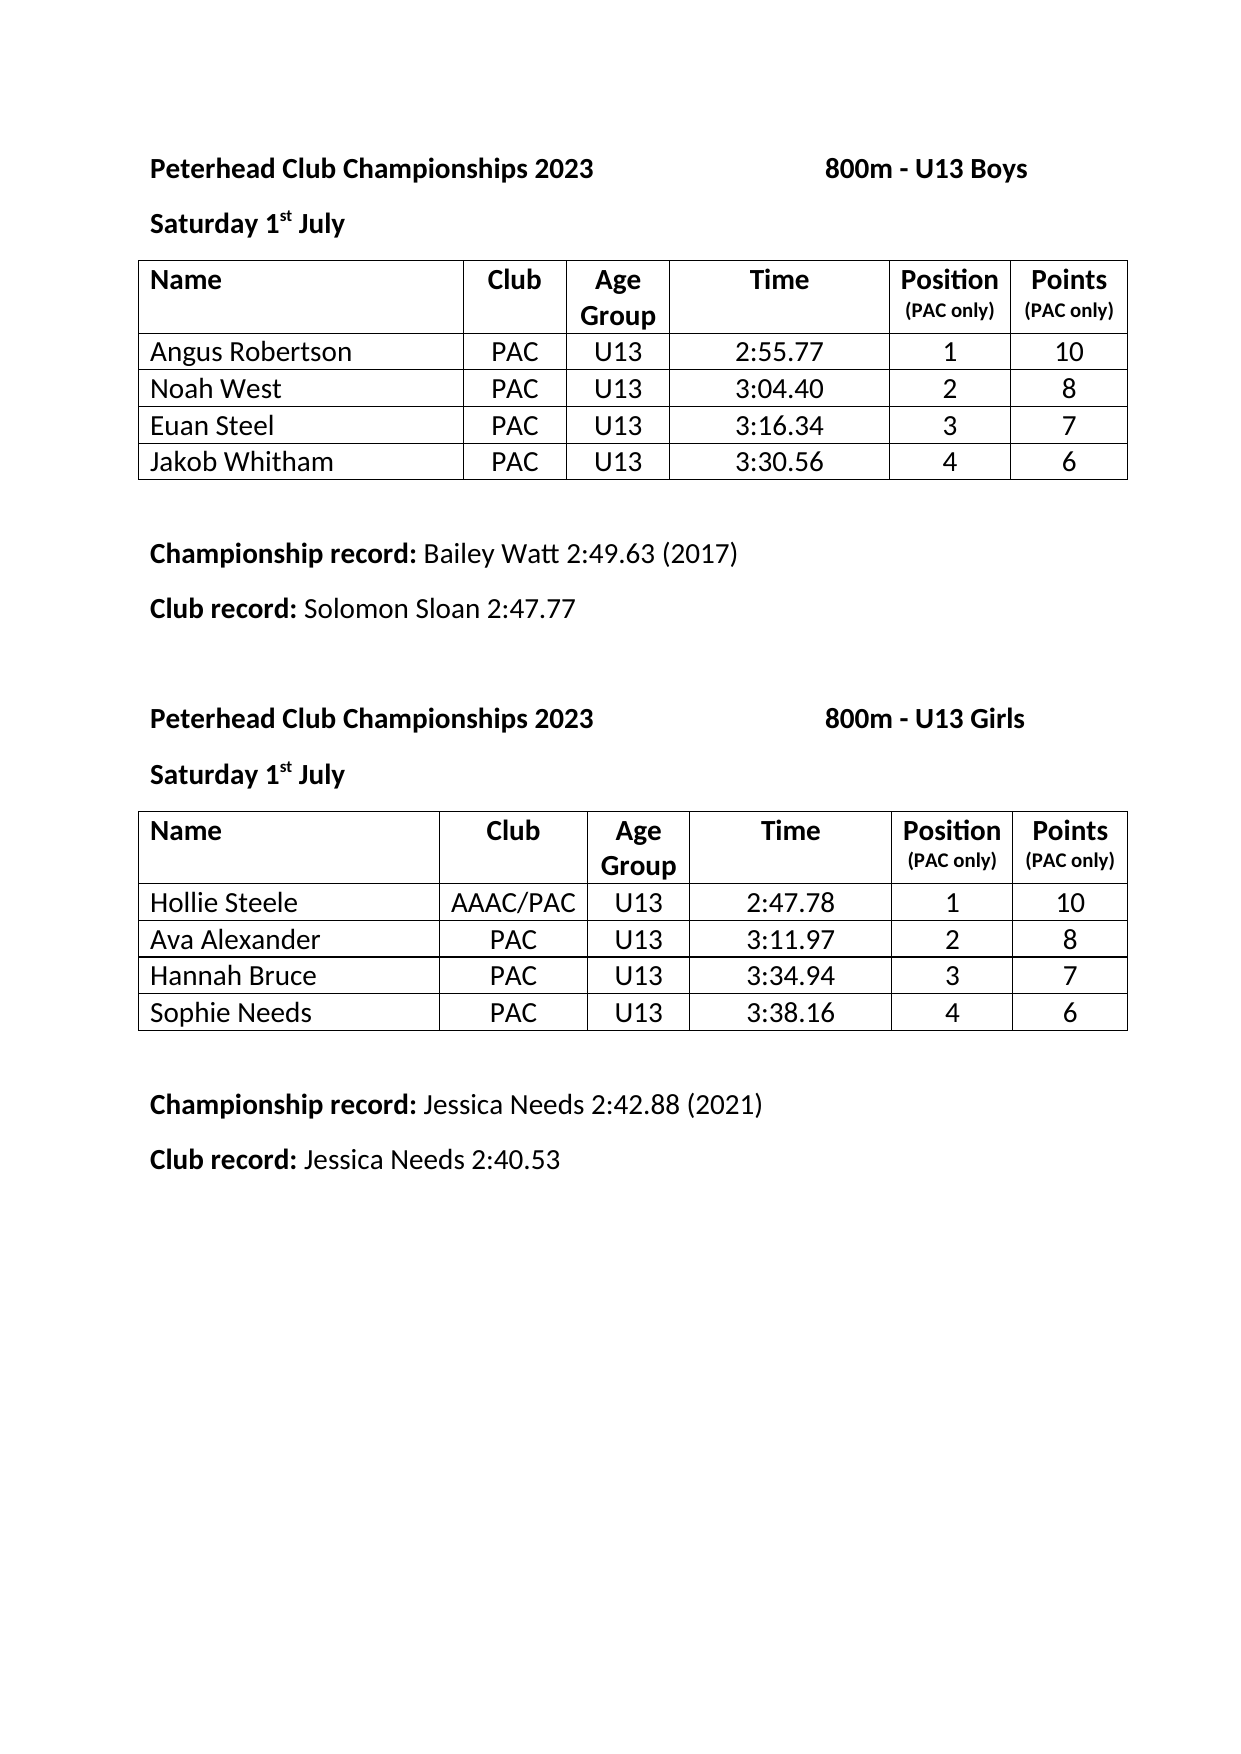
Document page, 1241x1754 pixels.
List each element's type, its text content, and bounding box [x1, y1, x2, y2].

table_cell Hollie Steele [139, 884, 439, 920]
text Club record: Solomon Sloan 2:47.77 [150, 590, 1090, 626]
table_header Club [440, 812, 587, 883]
text Peterhead Club Championships 2023 800m - U13 Boys [150, 150, 1090, 186]
text Peterhead Club Championships 2023 800m - U13 Girls [150, 701, 1090, 736]
table_cell 2:55.77 [670, 334, 889, 369]
text Club record: Jessica Needs 2:40.53 [150, 1141, 1090, 1177]
table_cell Ava Alexander [139, 921, 439, 956]
table_cell Euan Steel [139, 407, 463, 442]
table_cell Hannah Bruce [139, 958, 439, 993]
table_cell 7 [1011, 407, 1127, 442]
table_cell PAC [464, 407, 566, 442]
table_cell 3:11.97 [690, 921, 891, 956]
table_cell PAC [464, 334, 566, 369]
table_header Age Group [588, 812, 689, 883]
table_header Age Group [567, 261, 669, 332]
table_cell PAC [464, 444, 566, 479]
table_cell U13 [588, 884, 689, 920]
table_cell U13 [588, 958, 689, 993]
table_header Name [139, 261, 463, 332]
table_cell 3:04.40 [670, 370, 889, 406]
table_cell 2:47.78 [690, 884, 891, 920]
table_cell U13 [567, 334, 669, 369]
table_cell 1 [890, 334, 1010, 369]
table_cell 2 [892, 921, 1012, 956]
table_cell 4 [890, 444, 1010, 479]
table_header Time [670, 261, 889, 332]
table_header Club [464, 261, 566, 332]
table_cell U13 [567, 370, 669, 406]
table_cell Noah West [139, 370, 463, 406]
table_cell PAC [440, 921, 587, 956]
table_cell PAC [440, 958, 587, 993]
table_cell Angus Robertson [139, 334, 463, 369]
table_cell 8 [1013, 921, 1127, 956]
table_cell Jakob Whitham [139, 444, 463, 479]
table_header Points (PAC only) [1013, 812, 1127, 883]
table_cell PAC [464, 370, 566, 406]
table_cell U13 [567, 444, 669, 479]
table_cell 3 [892, 958, 1012, 993]
table_cell Sophie Needs [139, 994, 439, 1030]
text Saturday 1st July [150, 756, 1090, 791]
table_cell 10 [1011, 334, 1127, 369]
table_cell 1 [892, 884, 1012, 920]
table_header Position (PAC only) [892, 812, 1012, 883]
table_cell 6 [1013, 994, 1127, 1030]
table_header Points (PAC only) [1011, 261, 1127, 332]
table_cell 8 [1011, 370, 1127, 406]
text Saturday 1st July [150, 205, 1090, 241]
text Championship record: Bailey Watt 2:49.63 (2017) [150, 535, 1090, 571]
table_cell PAC [440, 994, 587, 1030]
table_cell 2 [890, 370, 1010, 406]
table_cell 4 [892, 994, 1012, 1030]
table_header Position (PAC only) [890, 261, 1010, 332]
table_header Time [690, 812, 891, 883]
text Championship record: Jessica Needs 2:42.88 (2021) [150, 1086, 1090, 1122]
table_cell 3 [890, 407, 1010, 442]
table_cell AAAC/PAC [440, 884, 587, 920]
table_cell 3:30.56 [670, 444, 889, 479]
table_cell 3:16.34 [670, 407, 889, 442]
table_cell U13 [588, 994, 689, 1030]
table_cell 10 [1013, 884, 1127, 920]
table_cell U13 [588, 921, 689, 956]
table_cell U13 [567, 407, 669, 442]
table_cell 7 [1013, 958, 1127, 993]
table_cell 6 [1011, 444, 1127, 479]
table_cell 3:38.16 [690, 994, 891, 1030]
table_header Name [139, 812, 439, 883]
table_cell 3:34.94 [690, 958, 891, 993]
